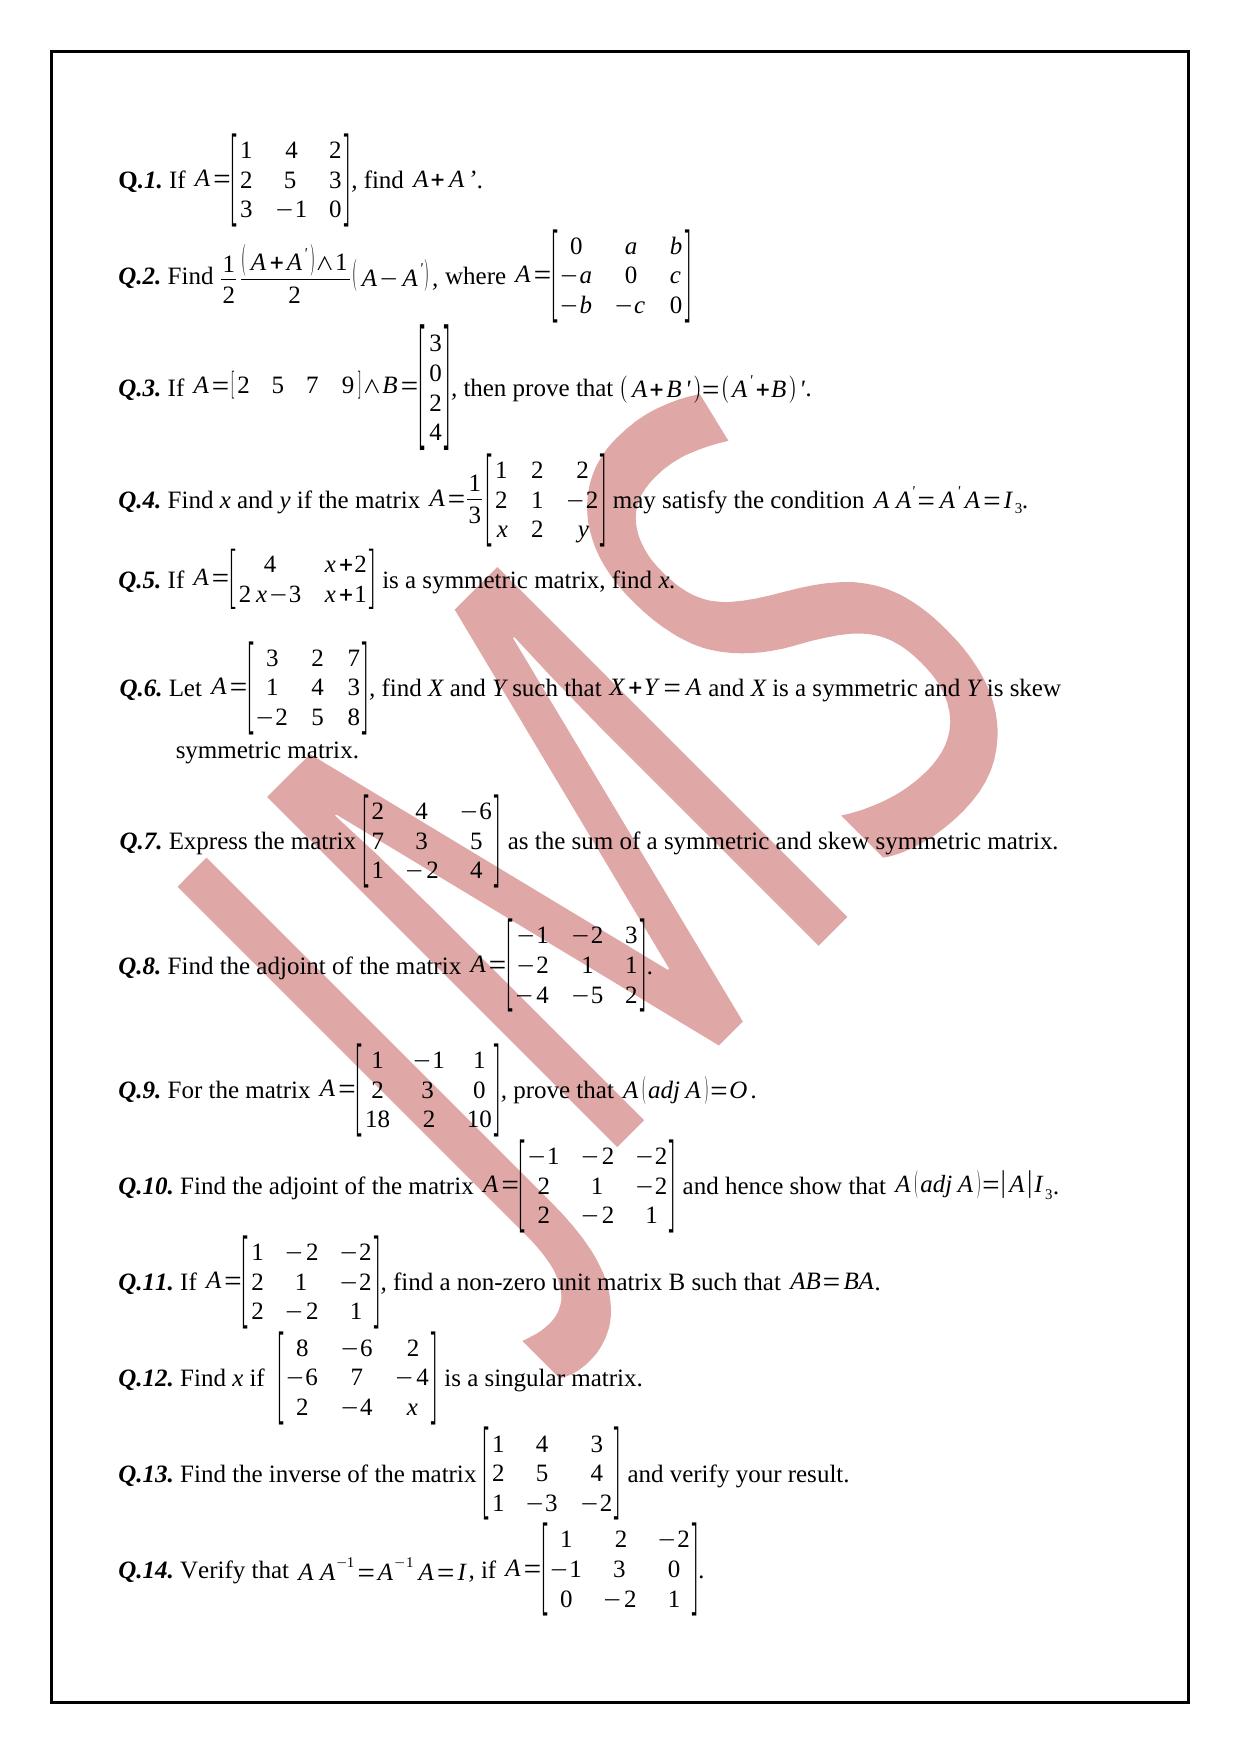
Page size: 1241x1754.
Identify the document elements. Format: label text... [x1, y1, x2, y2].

text Q.5. If is a symmetric matrix, find x. [118, 548, 1134, 611]
text symmetric matrix. [53, 735, 1134, 764]
text Q.6. Let , find X and Y such that and X is a symmetric and Y is skew [53, 639, 1134, 735]
text Q.11. If , find a non-zero unit matrix B such that . [118, 1234, 1134, 1329]
text Q.14. Verify that , if . [118, 1521, 1134, 1617]
text Q.12. Find x if is a singular matrix. [118, 1329, 1134, 1425]
text Q.10. Find the adjoint of the matrix and hence show that . [118, 1138, 1134, 1234]
text Q.13. Find the inverse of the matrix and verify your result. [118, 1425, 1134, 1521]
text Q.8. Find the adjoint of the matrix . [118, 917, 1134, 1013]
text Q.7. Express the matrix as the sum of a symmetric and skew symmetric matrix. [53, 793, 1134, 889]
text Q.3. If , then prove that . [118, 323, 1134, 452]
text Q.4. Find x and y if the matrix may satisfy the condition . [118, 452, 1134, 548]
text Q.1. If , find . [118, 132, 1134, 228]
text Q.2. Find where [118, 228, 1134, 323]
text Q.9. For the matrix , prove that [118, 1042, 1134, 1138]
